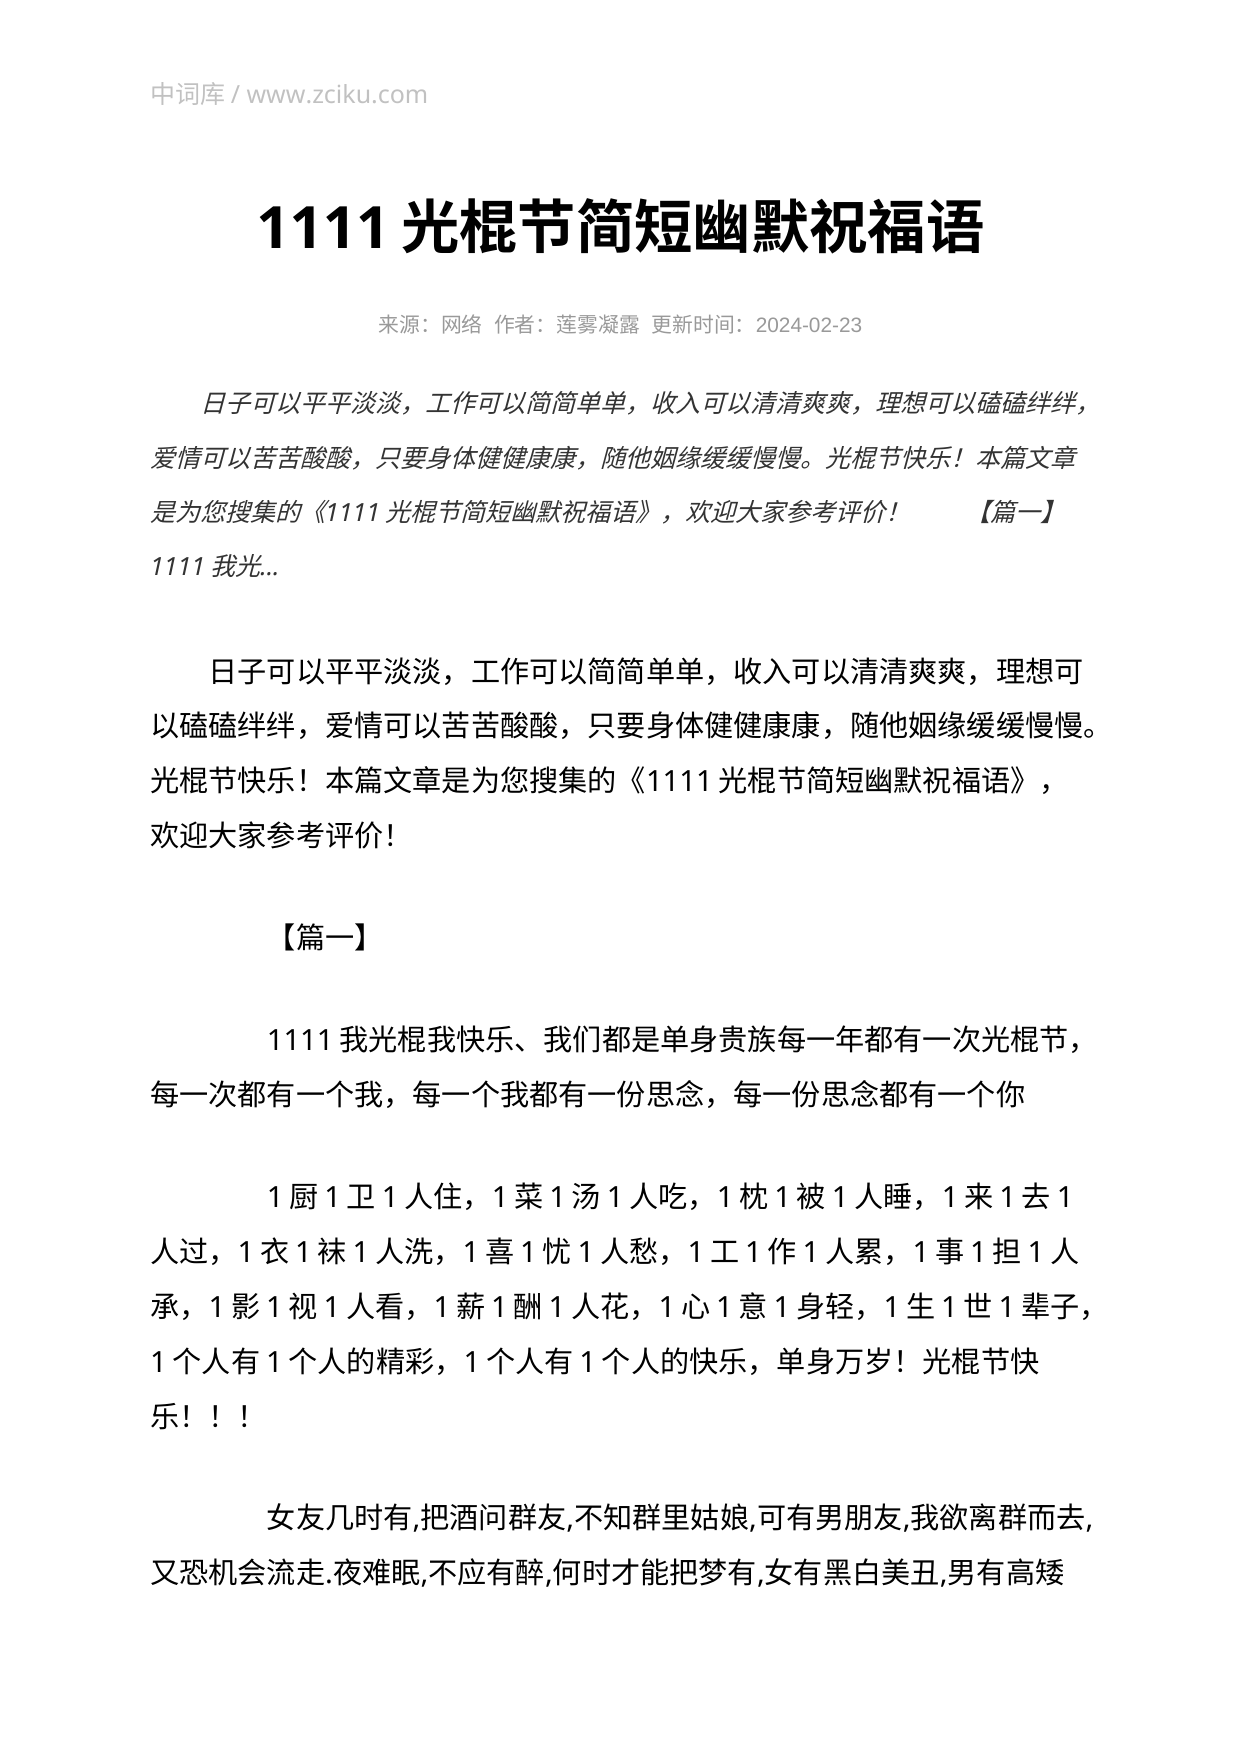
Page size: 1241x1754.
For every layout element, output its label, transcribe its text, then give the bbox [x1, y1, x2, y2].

text 日子可以平平淡淡，工作可以简简单单，收入可以清清爽爽，理想可以磕磕绊绊，爱情可以苦苦酸酸，只要身体健健康康，随他姻缘缓缓慢慢。光棍节快乐！本篇文章是为您搜集的《1111光棍节简短幽默祝福语》，欢迎大家参考评价！ 【篇一】 1111我光... [150, 384, 1090, 583]
text 日子可以平平淡淡，工作可以简简单单，收入可以清清爽爽，理想可以磕磕绊绊，爱情可以苦苦酸酸，只要身体健健康康，随他姻缘缓缓慢慢。光棍节快乐！本篇文章是为您搜集的《1111光棍节简短幽默祝福语》，欢迎大家参考评价！ [150, 648, 1090, 855]
text 1111我光棍我快乐、我们都是单身贵族每一年都有一次光棍节，每一次都有一个我，每一个我都有一份思念，每一份思念都有一个你 [150, 1016, 1090, 1114]
text 来源：网络 作者：莲雾凝露 更新时间：2024-02-23 [150, 313, 1090, 337]
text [150, 1495, 1090, 1592]
text 【篇一】 [150, 915, 1090, 957]
subtitle 1111光棍节简短幽默祝福语 [150, 181, 1090, 266]
text 1厨1卫1人住，1菜1汤1人吃，1枕1被1人睡，1来1去1人过，1衣1袜1人洗，1喜1忧1人愁，1工1作1人累，1事1担1人承，1影1视1人看，1薪1酬1人花，1心1意1身轻，1生1世1辈子，1个人有1个人的精彩，1个人有1个人的快乐，单身万岁！光棍节快乐！！！ [150, 1173, 1090, 1436]
